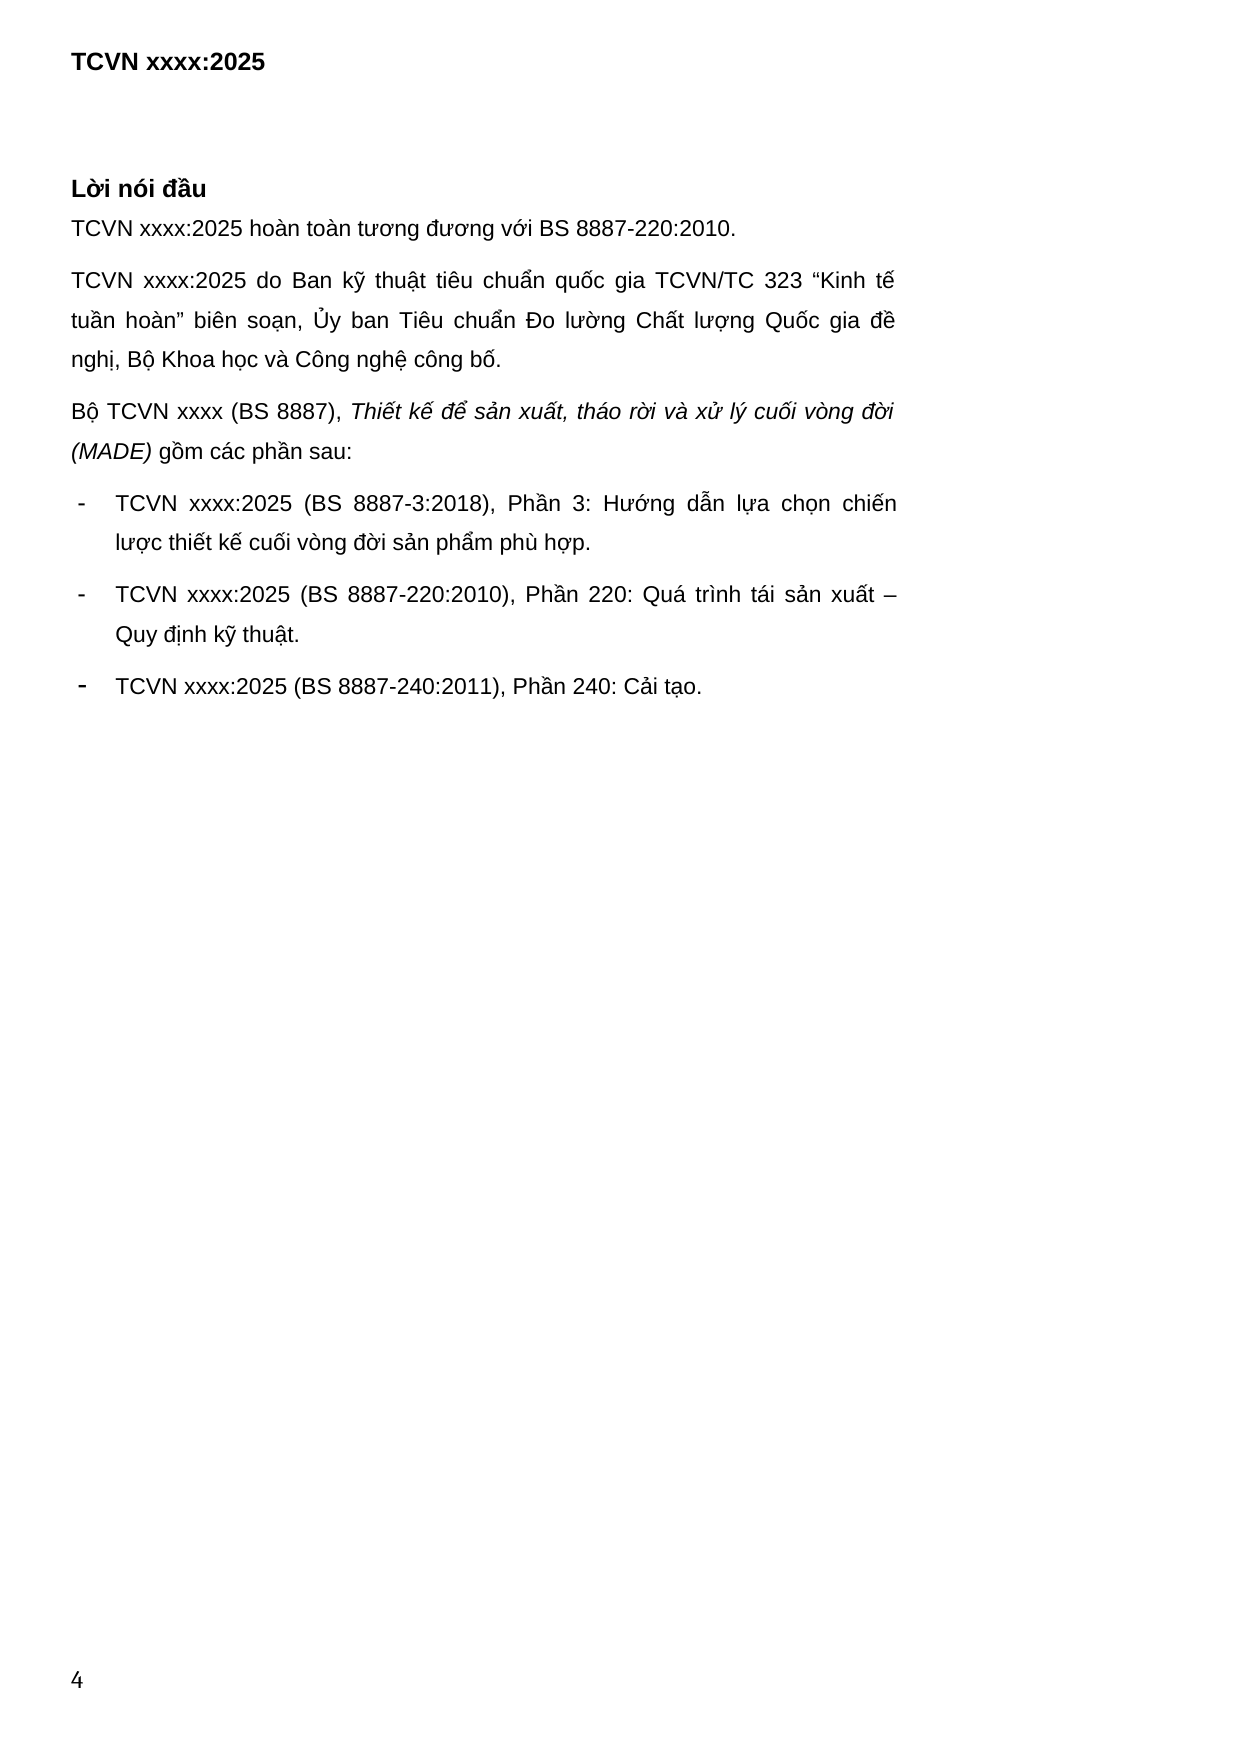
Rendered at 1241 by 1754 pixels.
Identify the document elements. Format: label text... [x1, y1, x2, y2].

list TCVN xxxx:2025 do Ban kỹ thuật tiêu chuẩn quốc gia TCVN/TC 323 “Kinh tế tuần hoàn” biên soạn, Ủy ban Tiêu chuẩn Đo lường Chất lượng Quốc gia đề nghị, Bộ Khoa học và Công nghệ công bố. [71, 267, 896, 373]
subtitle Lời nói đầu [71, 174, 1122, 203]
text TCVN xxxx:2025 hoàn toàn tương đương với BS 8887-220:2010. [71, 215, 896, 242]
list TCVN xxxx:2025 (BS 8887-220:2010), Phần 220: Quá trình tái sản xuất – Quy định kỹ thuật. [78, 581, 898, 647]
list TCVN xxxx:2025 (BS 8887-240:2011), Phần 240: Cải tạo. [78, 673, 883, 700]
list Bộ TCVN xxxx (BS 8887), Thiết kế để sản xuất, tháo rời và xử lý cuối vòng đời (MADE) gồm các phần sau: [71, 398, 896, 464]
list TCVN xxxx:2025 (BS 8887-3:2018), Phần 3: Hướng dẫn lựa chọn chiến lược thiết kế cuối vòng đời sản phẩm phù hợp. [78, 490, 898, 556]
